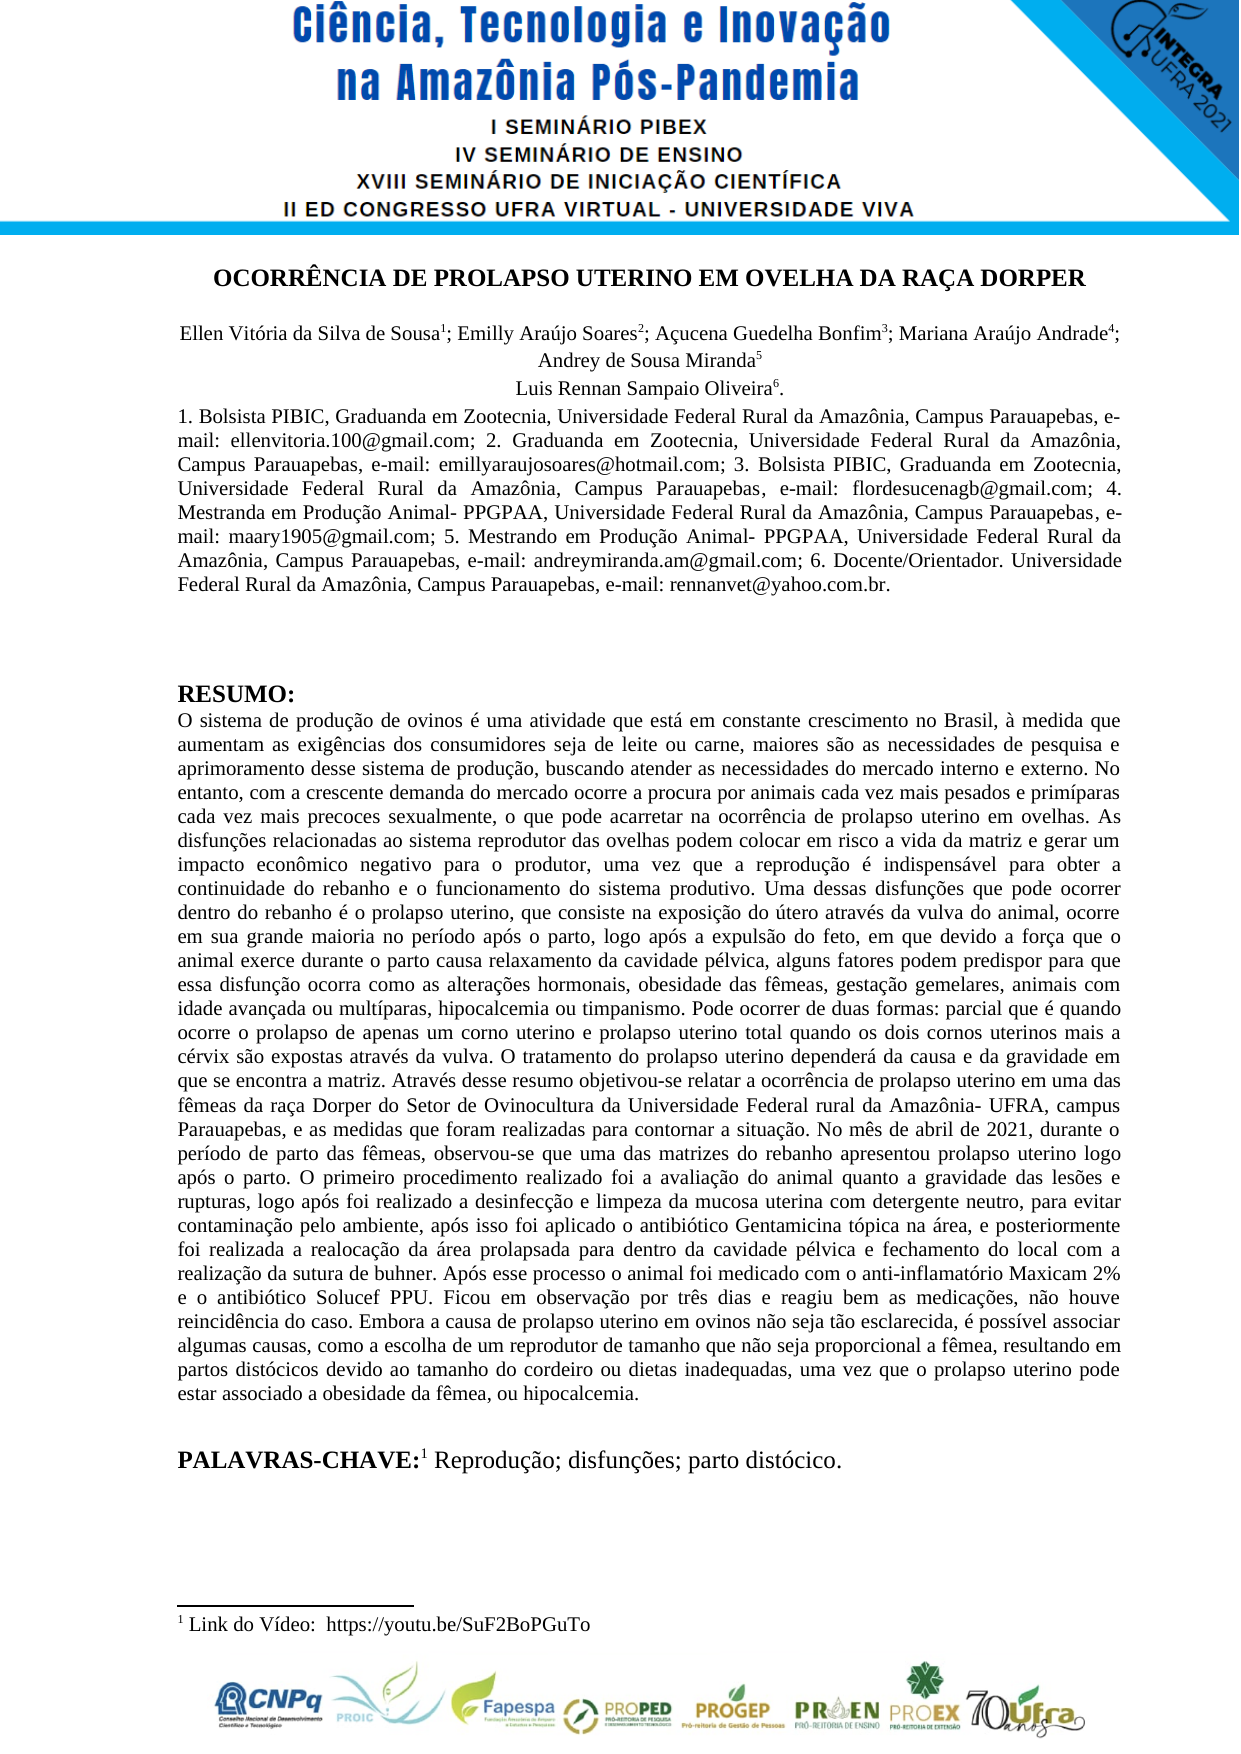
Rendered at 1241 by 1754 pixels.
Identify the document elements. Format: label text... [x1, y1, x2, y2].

picture [206, 1651, 1093, 1751]
picture [1062, 0, 1239, 179]
text Ellen Vitória da Silva de Sousa1; Emilly Araújo Soares2; Açucena Guedelha Bonfim3; Mariana Araújo Andrade4; Andrey de Sousa Miranda5 [177, 321, 1122, 372]
text Luis Rennan Sampaio Oliveira6. [177, 376, 1122, 400]
picture [0, 0, 1228, 221]
text RESUMO: [177, 679, 1122, 707]
text 1. Bolsista PIBIC, Graduanda em Zootecnia, Universidade Federal Rural da Amazônia, Campus Parauapebas, e-mail: ellenvitoria.100@gmail.com; 2. Graduanda em Zootecnia, Universidade Federal Rural da Amazônia, Campus Parauapebas, e-mail: emillyaraujosoares@hotmail.com; 3. Bolsista PIBIC, Graduanda em Zootecnia, Universidade Federal Rural da Amazônia, Campus Parauapebas, e-mail: flordesucenagb@gmail.com; 4. Mestranda em Produção Animal- PPGPAA, Universidade Federal Rural da Amazônia, Campus Parauapebas, e-mail: maary1905@gmail.com; 5. Mestrando em Produção Animal- PPGPAA, Universidade Federal Rural da Amazônia, Campus Parauapebas, e-mail: andreymiranda.am@gmail.com; 6. Docente/Orientador. Universidade Federal Rural da Amazônia, Campus Parauapebas, e-mail: rennanvet@yahoo.com.br. [177, 403, 1122, 596]
text O sistema de produção de ovinos é uma atividade que está em constante crescimento no Brasil, à medida que aumentam as exigências dos consumidores seja de leite ou carne, maiores são as necessidades de pesquisa e aprimoramento desse sistema de produção, buscando atender as necessidades do mercado interno e externo. No entanto, com a crescente demanda do mercado ocorre a procura por animais cada vez mais pesados e primíparas cada vez mais precoces sexualmente, o que pode acarretar na ocorrência de prolapso uterino em ovelhas. As disfunções relacionadas ao sistema reprodutor das ovelhas podem colocar em risco a vida da matriz e gerar um impacto econômico negativo para o produtor, uma vez que a reprodução é indispensável para obter a continuidade do rebanho e o funcionamento do sistema produtivo. Uma dessas disfunções que pode ocorrer dentro do rebanho é o prolapso uterino, que consiste na exposição do útero através da vulva do animal, ocorre em sua grande maioria no período após o parto, logo após a expulsão do feto, em que devido a força que o animal exerce durante o parto causa relaxamento da cavidade pélvica, alguns fatores podem predispor para que essa disfunção ocorra como as alterações hormonais, obesidade das fêmeas, gestação gemelares, animais com idade avançada ou multíparas, hipocalcemia ou timpanismo. Pode ocorrer de duas formas: parcial que é quando ocorre o prolapso de apenas um corno uterino e prolapso uterino total quando os dois cornos uterinos mais a cérvix são expostas através da vulva. O tratamento do prolapso uterino dependerá da causa e da gravidade em que se encontra a matriz. Através desse resumo objetivou-se relatar a ocorrência de prolapso uterino em uma das fêmeas da raça Dorper do Setor de Ovinocultura da Universidade Federal rural da Amazônia- UFRA, campus Parauapebas, e as medidas que foram realizadas para contornar a situação. No mês de abril de 2021, durante o período de parto das fêmeas, observou-se que uma das matrizes do rebanho apresentou prolapso uterino logo após o parto. O primeiro procedimento realizado foi a avaliação do animal quanto a gravidade das lesões e rupturas, logo após foi realizado a desinfecção e limpeza da mucosa uterina com detergente neutro, para evitar contaminação pelo ambiente, após isso foi aplicado o antibiótico Gentamicina tópica na área, e posteriormente foi realizada a realocação da área prolapsada para dentro da cavidade pélvica e fechamento do local com a realização da sutura de buhner. Após esse processo o animal foi medicado com o anti-inflamatório Maxicam 2% e o antibiótico Solucef PPU. Ficou em observação por três dias e reagiu bem as medicações, não houve reincidência do caso. Embora a causa de prolapso uterino em ovinos não seja tão esclarecida, é possível associar algumas causas, como a escolha de um reprodutor de tamanho que não seja proporcional a fêmea, resultando em partos distócicos devido ao tamanho do cordeiro ou dietas inadequadas, uma vez que o prolapso uterino pode estar associado a obesidade da fêmea, ou hipocalcemia. [177, 707, 1122, 1405]
text OCORRÊNCIA DE PROLAPSO UTERINO EM OVELHA DA RAÇA DORPER [177, 263, 1122, 292]
text PALAVRAS-CHAVE: Reprodução; disfunções; parto distócico. [177, 1445, 1122, 1473]
